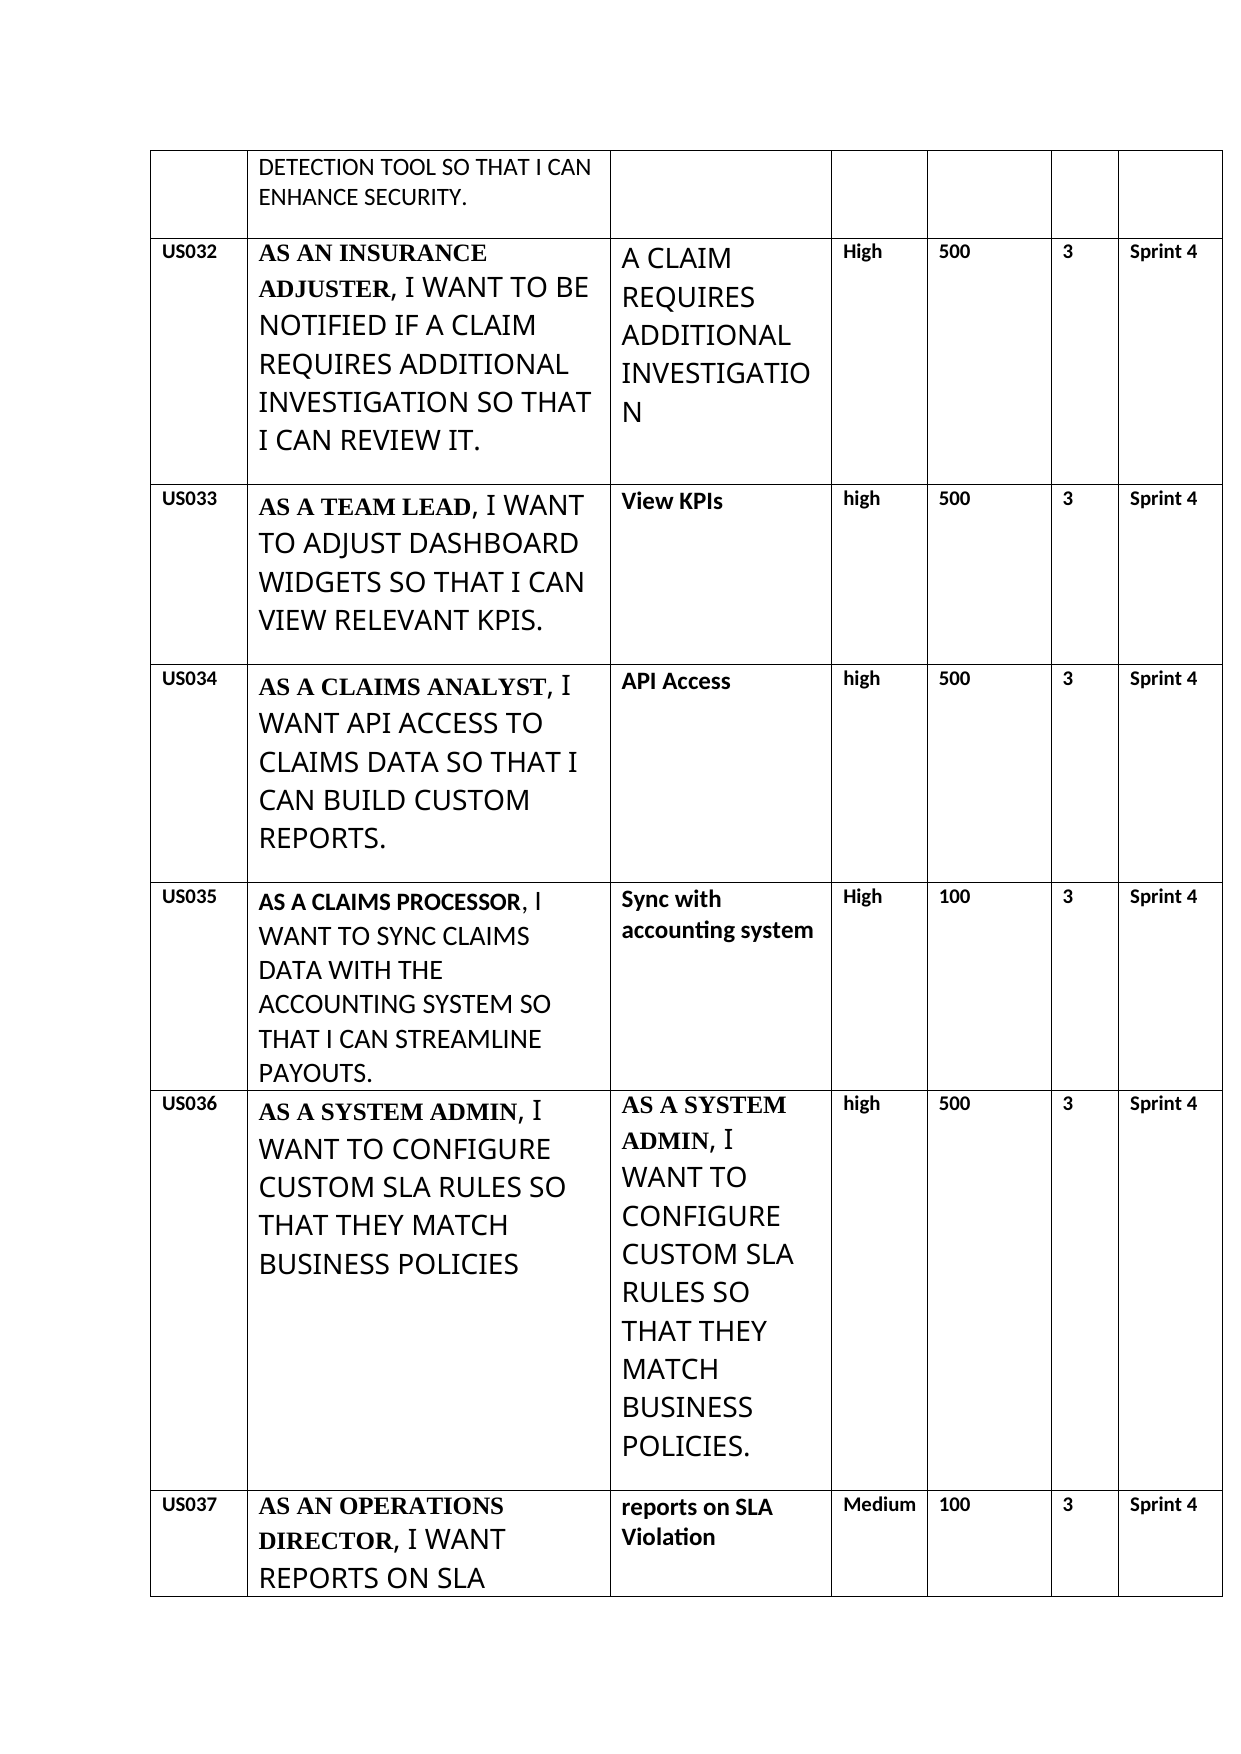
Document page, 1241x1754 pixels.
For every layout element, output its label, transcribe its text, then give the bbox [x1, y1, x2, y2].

table_cell AS A TEAM LEAD, I WANT TO ADJUST DASHBOARD WIDGETS SO THAT I CAN VIEW RELEVANT KPIS. [248, 577, 610, 756]
table_cell 3 [1052, 1182, 1118, 1581]
table_cell US033 [151, 577, 247, 756]
table_cell AS A CLAIMS ANALYST, I WANT API ACCESS TO CLAIMS DATA SO THAT I CAN BUILD CUSTOM REPORTS. [248, 757, 610, 974]
table_cell Sync with accounting system [611, 975, 831, 1181]
table_cell Sprint 4 [1119, 1182, 1222, 1581]
table_cell High [832, 151, 927, 329]
table_cell API Access [611, 757, 831, 974]
table_cell 500 [928, 577, 1051, 756]
table_cell View KPIs [611, 577, 831, 756]
table_cell AS A SYSTEM ADMIN, I WANT TO CONFIGURE CUSTOM SLA RULES SO THAT THEY MATCH BUSINESS POLICIES [248, 1182, 610, 1581]
table_cell US031 [151, 151, 247, 329]
table_cell Sprint 4 [1119, 975, 1222, 1181]
table_cell Sprint 3 [1119, 151, 1222, 329]
table_cell AS AN INSURANCE ADJUSTER, I WANT TO BE NOTIFIED IF A CLAIM REQUIRES ADDITIONAL INVESTIGATION SO THAT I CAN REVIEW IT. [248, 330, 610, 576]
table_cell 3 [1052, 975, 1118, 1181]
table_cell 3 [1052, 330, 1118, 576]
table_cell AS A SYSTEM ADMIN, I WANT TO INTEGRATE THE SYSTEM WITH AN EXTERNAL FRAUD DETECTION TOOL SO THAT I CAN ENHANCE SECURITY. [248, 151, 610, 329]
table_cell High [832, 330, 927, 576]
table_cell 100 [928, 151, 1051, 329]
table_cell A CLAIM REQUIRES ADDITIONAL INVESTIGATION [611, 330, 831, 576]
table_cell US036 [151, 1182, 247, 1581]
table_cell US034 [151, 757, 247, 974]
table_cell 500 [928, 1182, 1051, 1581]
table_cell High [832, 975, 927, 1181]
table_cell 3 [1052, 577, 1118, 756]
table_cell high [832, 1182, 927, 1581]
table_cell 3 [1052, 757, 1118, 974]
table_cell high [832, 577, 927, 756]
table_cell AS A CLAIMS PROCESSOR, I WANT TO SYNC CLAIMS DATA WITH THE ACCOUNTING SYSTEM SO THAT I CAN STREAMLINE PAYOUTS. [248, 975, 610, 1181]
table_cell US035 [151, 975, 247, 1181]
table_cell 3 [1052, 151, 1118, 329]
table_cell US032 [151, 330, 247, 576]
table_cell 100 [928, 975, 1051, 1181]
table_cell Fraud detection [611, 151, 831, 329]
table_cell Sprint 4 [1119, 577, 1222, 756]
table_cell 500 [928, 330, 1051, 576]
table_cell AS A SYSTEM ADMIN, I WANT TO CONFIGURE CUSTOM SLA RULES SO THAT THEY MATCH BUSINESS POLICIES. [611, 1182, 831, 1581]
table_cell 500 [928, 757, 1051, 974]
table_cell high [832, 757, 927, 974]
table_cell Sprint 4 [1119, 757, 1222, 974]
table_cell Sprint 4 [1119, 330, 1222, 576]
